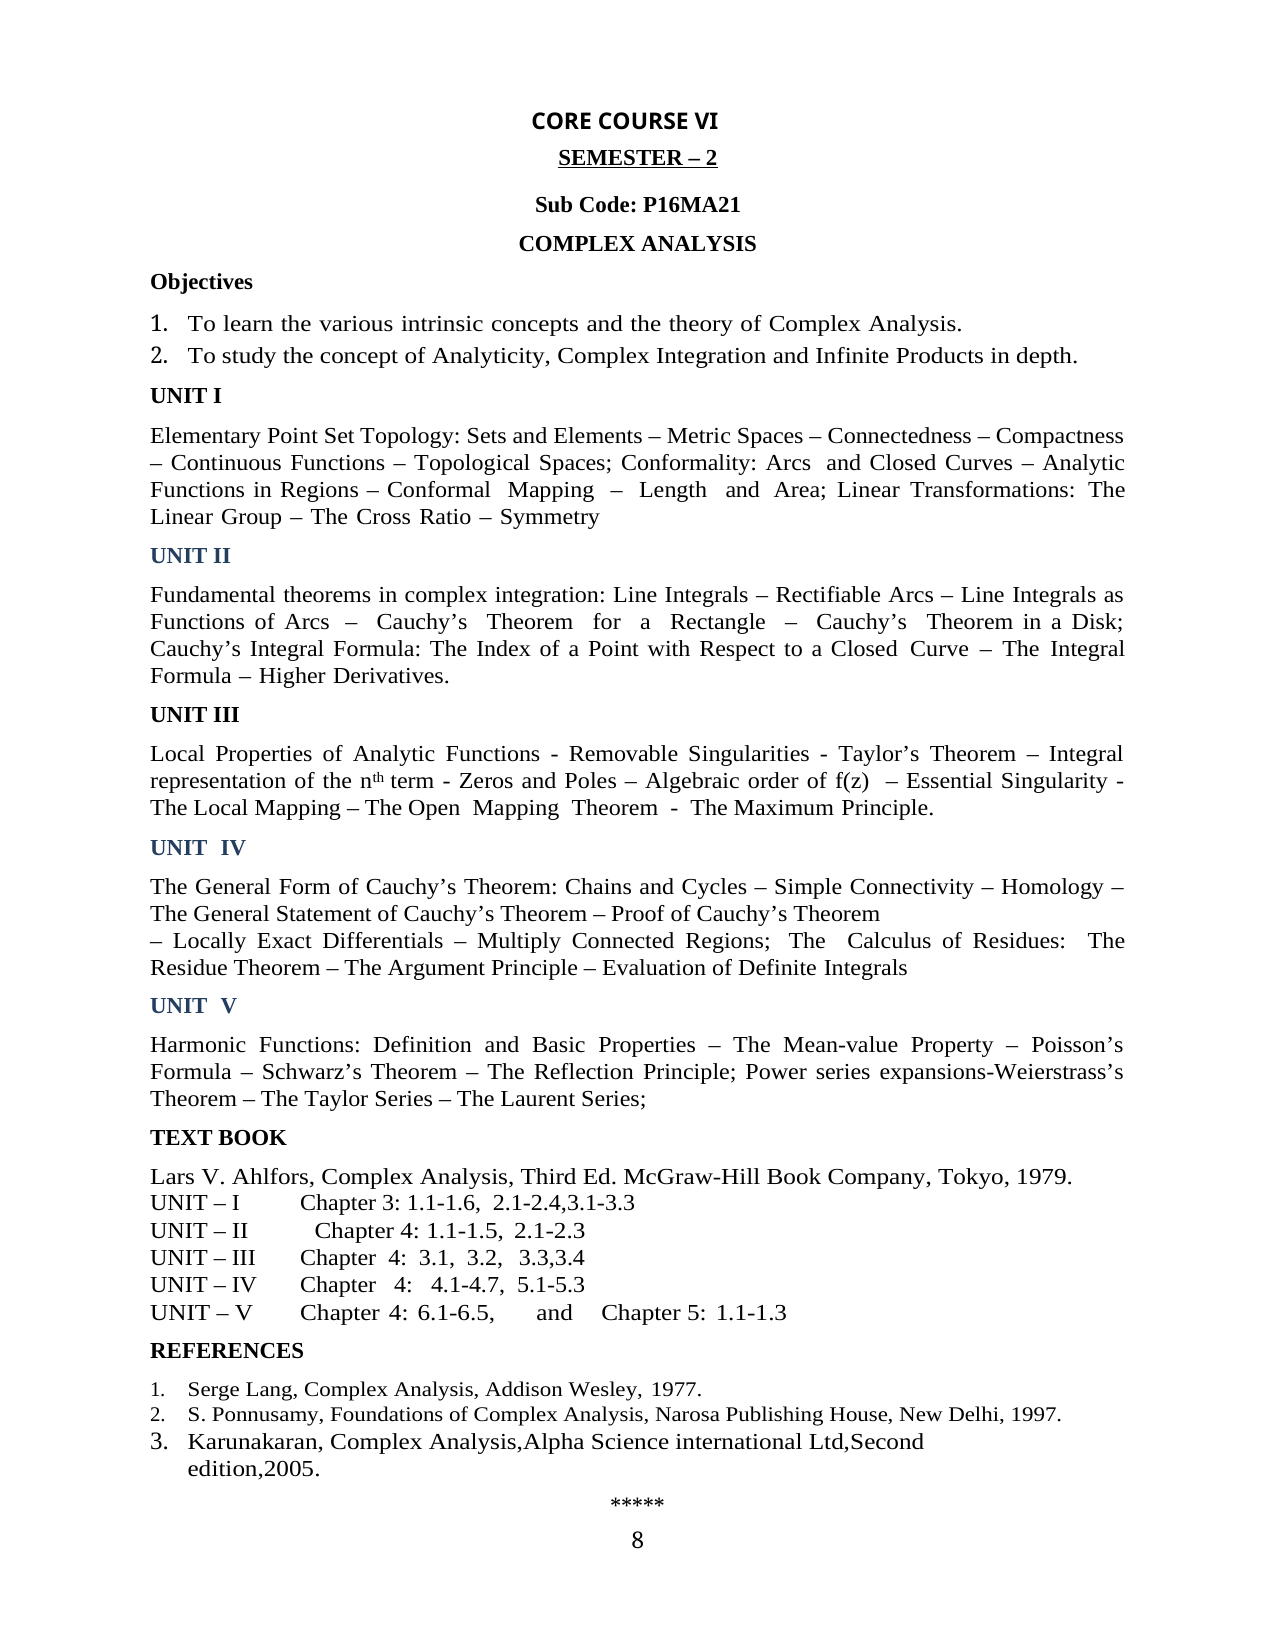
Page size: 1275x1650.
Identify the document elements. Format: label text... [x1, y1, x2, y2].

subtitle UNIT I [150, 383, 1150, 409]
text UNIT – II Chapter 4: 1.1-1.5, 2.1-2.3 [150, 1217, 1150, 1243]
text UNIT V [150, 992, 1150, 1019]
subtitle TEXT BOOK [150, 1124, 1150, 1151]
list To study the concept of Analyticity, Complex Integration and Infinite Products in depth. [150, 339, 1091, 370]
text Objectives [150, 268, 1150, 294]
text UNIT – V Chapter 4: 6.1-6.5, and Chapter 5: 1.1-1.3 [150, 1299, 1150, 1325]
subtitle REFERENCES [150, 1338, 1150, 1364]
list S. Ponnusamy, Foundations of Complex Analysis, Narosa Publishing House, New Delhi, 1997. [150, 1401, 1082, 1426]
list To learn the various intrinsic concepts and the theory of Complex Analysis. [150, 307, 1150, 338]
list Serge Lang, Complex Analysis, Addison Wesley, 1977. [150, 1377, 1150, 1401]
text UNIT – IV Chapter 4: 4.1-4.7, 5.1-5.3 [150, 1271, 1150, 1298]
text Local Properties of Analytic Functions - Removable Singularities - Taylor’s Theorem – Integral representation of the nth term - Zeros and Poles – Algebraic order of f(z) – Essential Singularity - The Local Mapping – The Open Mapping Theorem - The Maximum Principle. [150, 740, 1125, 821]
text Fundamental theorems in complex integration: Line Integrals – Rectifiable Arcs – Line Integrals as Functions of Arcs – Cauchy’s Theorem for a Rectangle – Cauchy’s Theorem in a Disk; Cauchy’s Integral Formula: The Index of a Point with Respect to a Closed Curve – The Integral Formula – Higher Derivatives. [150, 581, 1125, 689]
text UNIT IV [150, 834, 1150, 860]
text Elementary Point Set Topology: Sets and Elements – Metric Spaces – Connectedness – Compactness – Continuous Functions – Topological Spaces; Conformality: Arcs and Closed Curves – Analytic Functions in Regions – Conformal Mapping – Length and Area; Linear Transformations: The Linear Group – The Cross Ratio – Symmetry [150, 422, 1126, 529]
list Karunakaran, Complex Analysis,Alpha Science international Ltd,Second edition,2005. [150, 1426, 1000, 1481]
subtitle COMPLEX ANALYSIS [354, 229, 922, 256]
text UNIT II [150, 542, 1150, 568]
text – Locally Exact Differentials – Multiply Connected Regions; The Calculus of Residues: The Residue Theorem – The Argument Principle – Evaluation of Definite Integrals [150, 927, 1125, 980]
subtitle SEMESTER – 2 [354, 144, 922, 170]
subtitle UNIT III [150, 702, 1150, 728]
subtitle Sub Code: P16MA21 [354, 191, 922, 217]
text The General Form of Cauchy’s Theorem: Chains and Cycles – Simple Connectivity – Homology – The General Statement of Cauchy’s Theorem – Proof of Cauchy’s Theorem [150, 873, 1126, 926]
text Lars V. Ahlfors, Complex Analysis, Third Ed. McGraw-Hill Book Company, Tokyo, 1979. [150, 1163, 1081, 1190]
text Harmonic Functions: Definition and Basic Properties – The Mean-value Property – Poisson’s Formula – Schwarz’s Theorem – The Reflection Principle; Power series expansions-Weierstrass’s Theorem – The Taylor Series – The Laurent Series; [150, 1031, 1125, 1112]
text UNIT – I Chapter 3: 1.1-1.6, 2.1-2.4,3.1-3.3 [150, 1190, 1150, 1216]
text UNIT – III Chapter 4: 3.1, 3.2, 3.3,3.4 [150, 1244, 1150, 1271]
